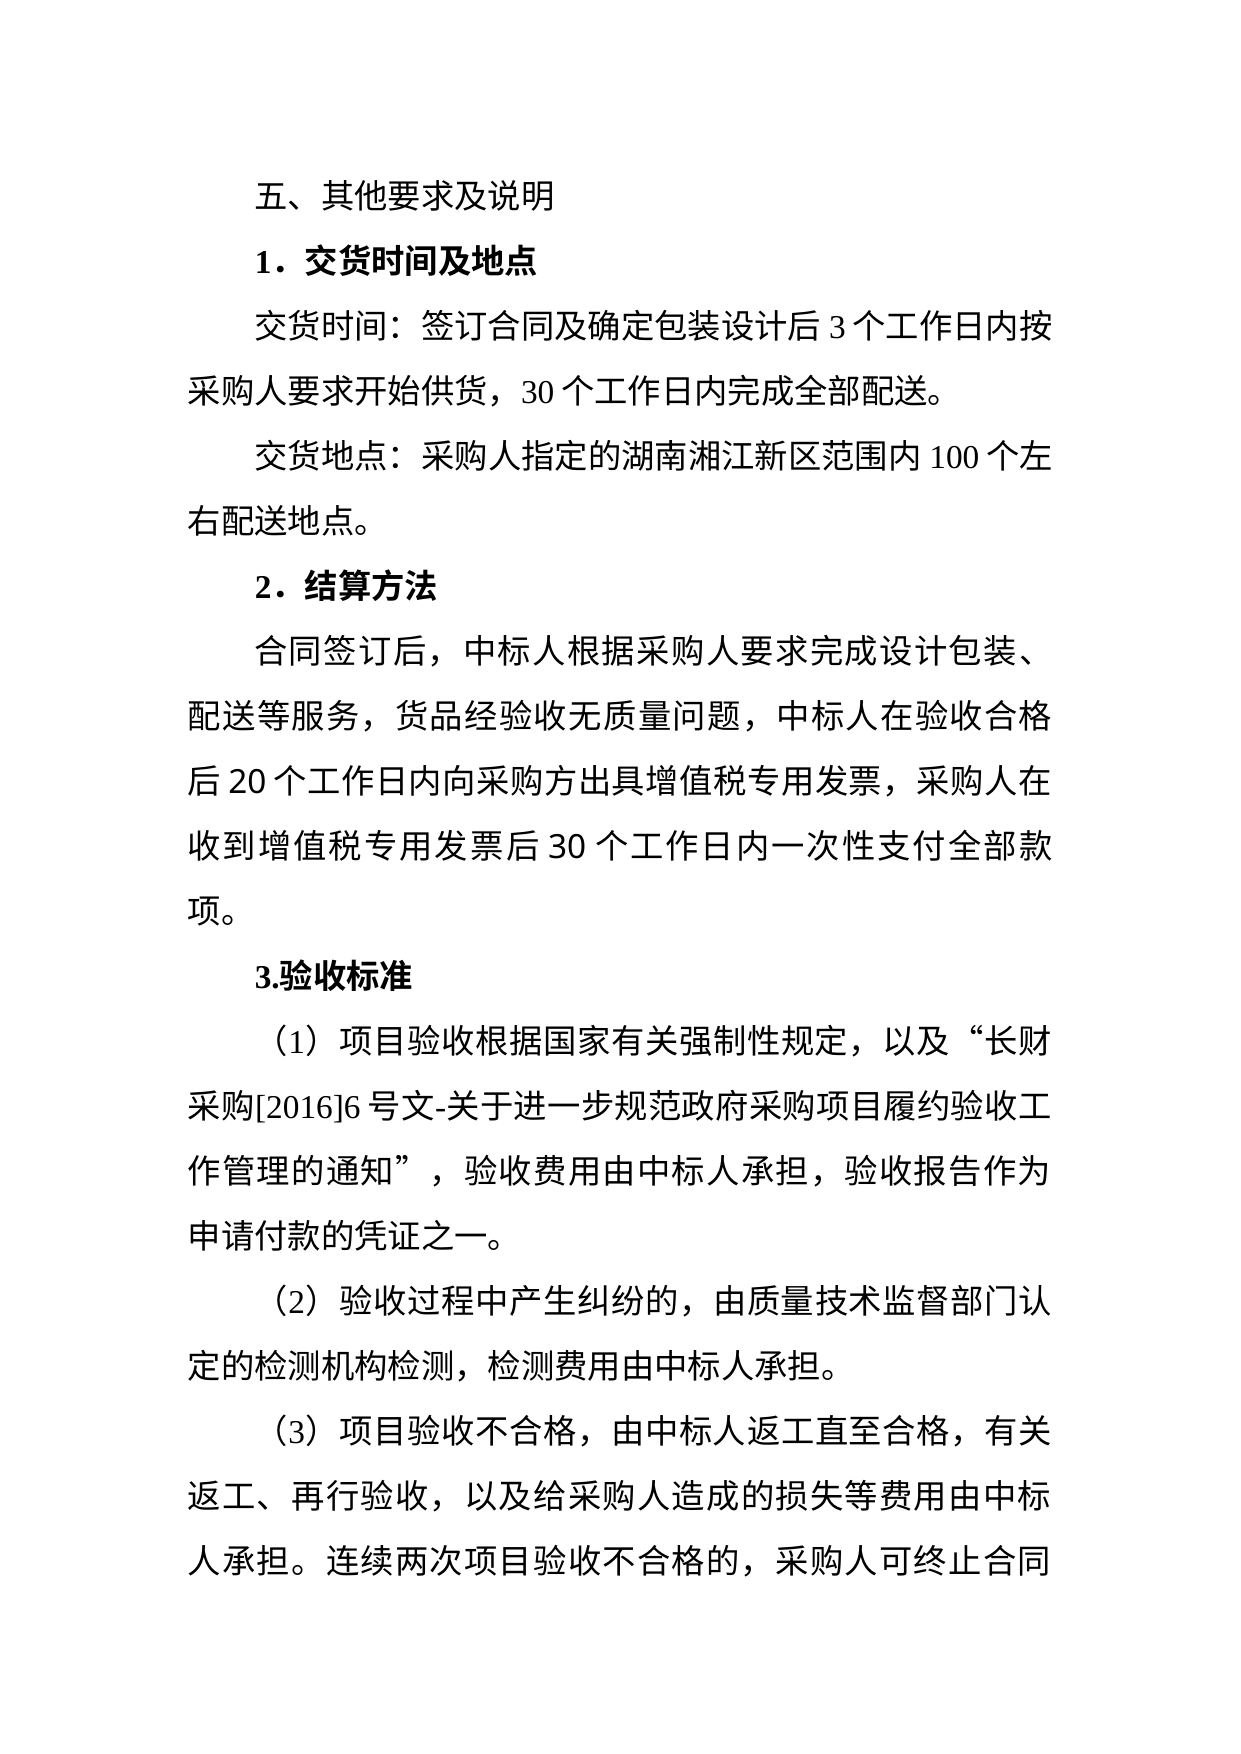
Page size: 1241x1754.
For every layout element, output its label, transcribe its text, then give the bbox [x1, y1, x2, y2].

text 交货地点：采购人指定的湖南湘江新区范围内100个左右配送地点。 [187, 422, 1053, 552]
text 2．结算方法 [187, 552, 1053, 617]
text （2）验收过程中产生纠纷的，由质量技术监督部门认定的检测机构检测，检测费用由中标人承担。 [187, 1267, 1053, 1397]
text 交货时间：签订合同及确定包装设计后3个工作日内按采购人要求开始供货，30个工作日内完成全部配送。 [187, 292, 1053, 422]
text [187, 1397, 1053, 1592]
text 3.验收标准 [187, 942, 1053, 1007]
text 1．交货时间及地点 [187, 227, 1053, 292]
text 五、其他要求及说明 [187, 162, 1053, 227]
list 合同签订后，中标人根据采购人要求完成设计包装、配送等服务，货品经验收无质量问题，中标人在验收合格后20个工作日内向采购方出具增值税专用发票，采购人在收到增值税专用发票后30个工作日内一次性支付全部款项。 [187, 617, 1053, 942]
text （1）项目验收根据国家有关强制性规定，以及“长财采购[2016]6号文-关于进一步规范政府采购项目履约验收工作管理的通知”，验收费用由中标人承担，验收报告作为申请付款的凭证之一。 [187, 1007, 1053, 1267]
